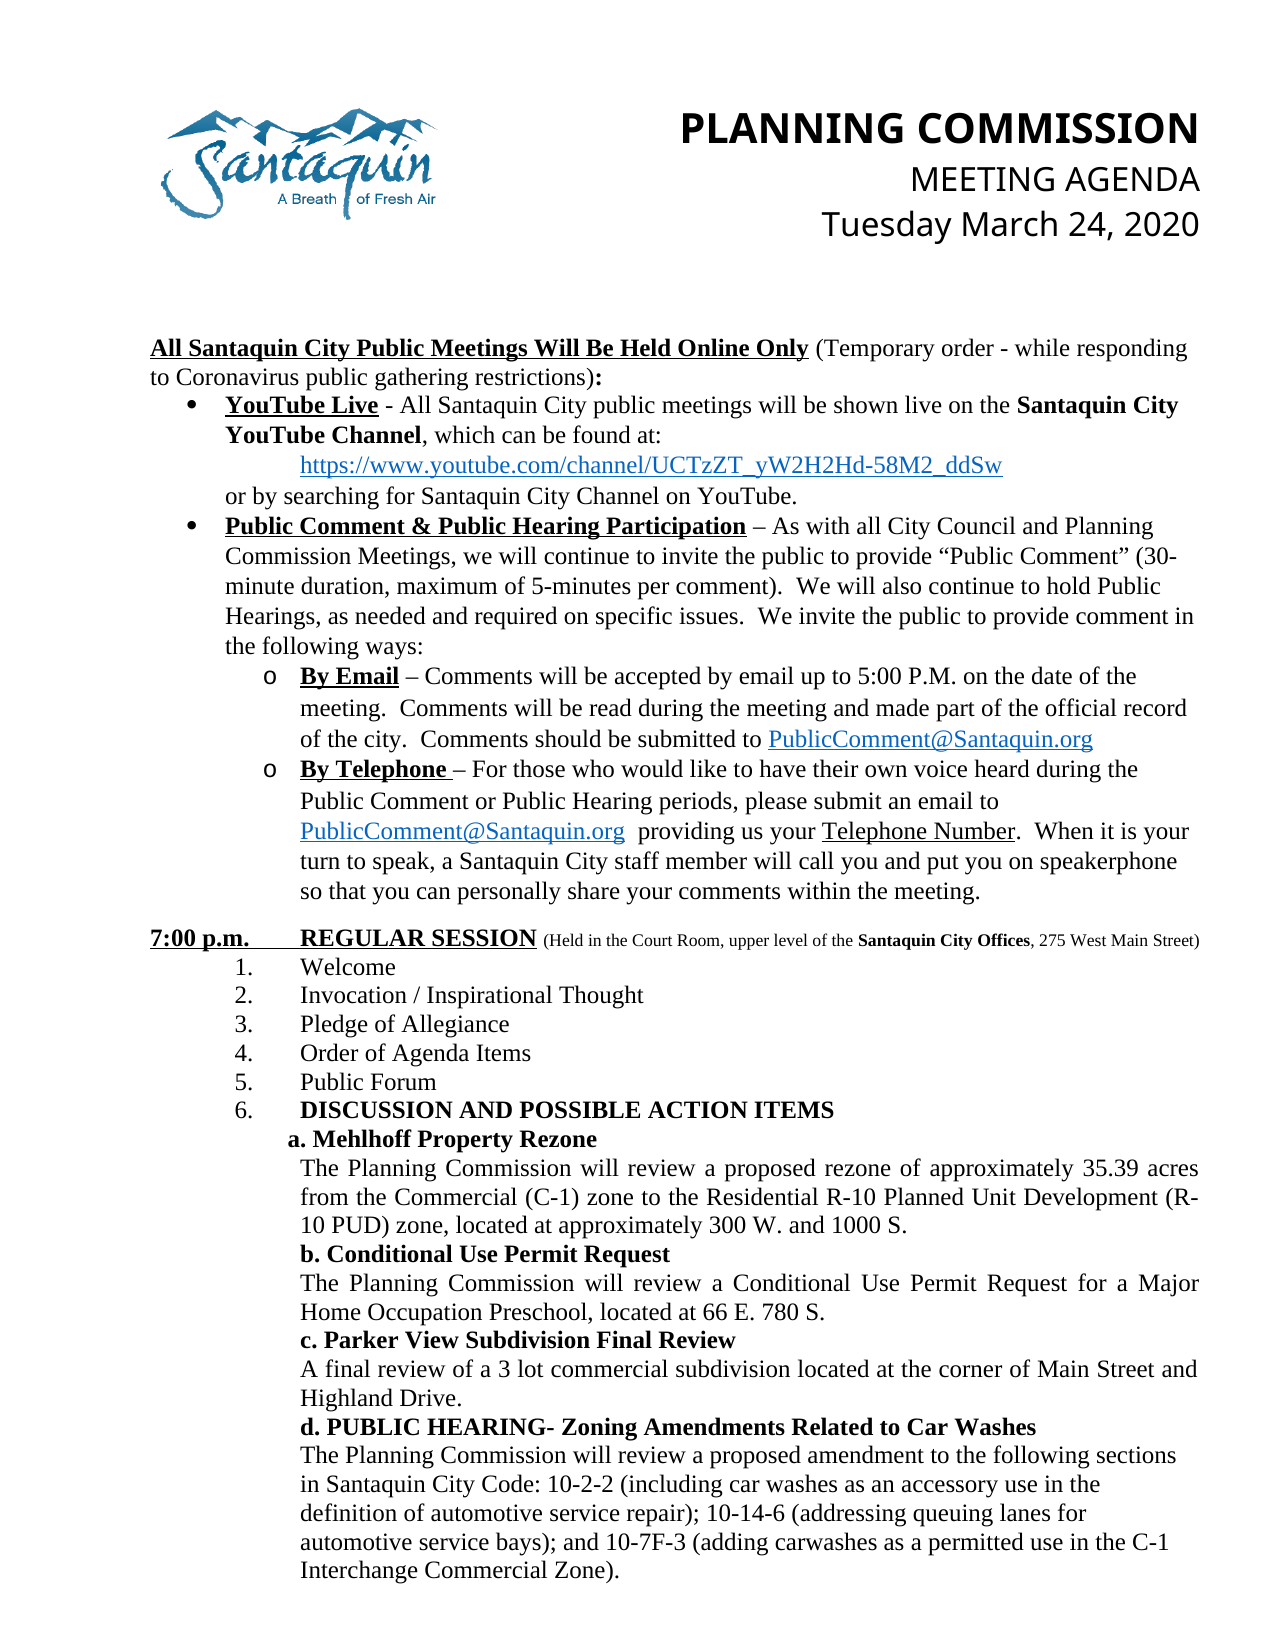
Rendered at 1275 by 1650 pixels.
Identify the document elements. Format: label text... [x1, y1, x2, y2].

text 1. Welcome [234, 952, 1200, 981]
text The Planning Commission will review a proposed amendment to the following sections in Santaquin City Code: 10-2-2 (including car washes as an accessory use in the definition of automotive service repair); 10-14-6 (addressing queuing lanes for automotive service bays); and 10-7F-3 (adding carwashes as a permitted use in the C-1 Interchange Commercial Zone). [300, 1441, 1200, 1584]
text 3. Pledge of Allegiance [234, 1009, 1200, 1038]
text 4. Order of Agenda Items [234, 1038, 1200, 1067]
text 6. DISCUSSION AND POSSIBLE ACTION ITEMS [234, 1096, 1200, 1124]
text d. PUBLIC HEARING- Zoning Amendments Related to Car Washes [150, 1412, 1200, 1441]
text The Planning Commission will review a proposed rezone of approximately 35.39 acres from the Commercial (C-1) zone to the Residential R-10 Planned Unit Development (R-10 PUD) zone, located at approximately 300 W. and 1000 S. [300, 1153, 1200, 1239]
text a. Mehlhoff Property Rezone [150, 1124, 1200, 1153]
text c. Parker View Subdivision Final Review [300, 1326, 1200, 1354]
text PLANNING COMMISSION [448, 99, 1200, 156]
text 2. Invocation / Inspirational Thought [234, 981, 1200, 1009]
list By Telephone – For those who would like to have their own voice heard during the Public Comment or Public Hearing periods, please submit an email to PublicComment@Santaquin.org providing us your Telephone Number. When it is your turn to speak, a Santaquin City staff member will call you and put you on speakerphone so that you can personally share your comments within the meeting. [262, 754, 1200, 905]
list Public Comment & Public Hearing Participation – As with all City Council and Planning Commission Meetings, we will continue to invite the public to provide “Public Comment” (30-minute duration, maximum of 5-minutes per comment). We will also continue to hold Public Hearings, as needed and required on specific issues. We invite the public to provide comment in the following ways: [187, 511, 1200, 660]
list By Email – Comments will be accepted by email up to 5:00 P.M. on the date of the meeting. Comments will be read during the meeting and made part of the official record of the city. Comments should be submitted to PublicComment@Santaquin.org [262, 661, 1200, 752]
list https://www.youtube.com/channel/UCTzZT_yW2H2Hd-58M2_ddSw [225, 451, 1200, 479]
text 5. Public Forum [234, 1067, 1200, 1096]
text All Santaquin City Public Meetings Will Be Held Online Only (Temporary order - while responding to Coronavirus public gathering restrictions): [150, 333, 1200, 390]
text b. Conditional Use Permit Request [150, 1239, 1200, 1268]
text 7:00 p.m. REGULAR SESSION (Held in the Court Room, upper level of the Santaquin City Offices, 275 West Main Street) [150, 923, 1200, 952]
text The Planning Commission will review a Conditional Use Permit Request for a Major Home Occupation Preschool, located at 66 E. 780 S. [300, 1268, 1200, 1326]
text A final review of a 3 lot commercial subdivision located at the corner of Main Street and Highland Drive. [300, 1354, 1200, 1412]
picture [150, 99, 448, 234]
list or by searching for Santaquin City Channel on YouTube. [225, 481, 1200, 509]
text MEETING AGENDA [448, 156, 1200, 201]
list YouTube Live - All Santaquin City public meetings will be shown live on the Santaquin City YouTube Channel, which can be found at: [187, 390, 1200, 449]
text Tuesday March 24, 2020 [150, 201, 1200, 247]
